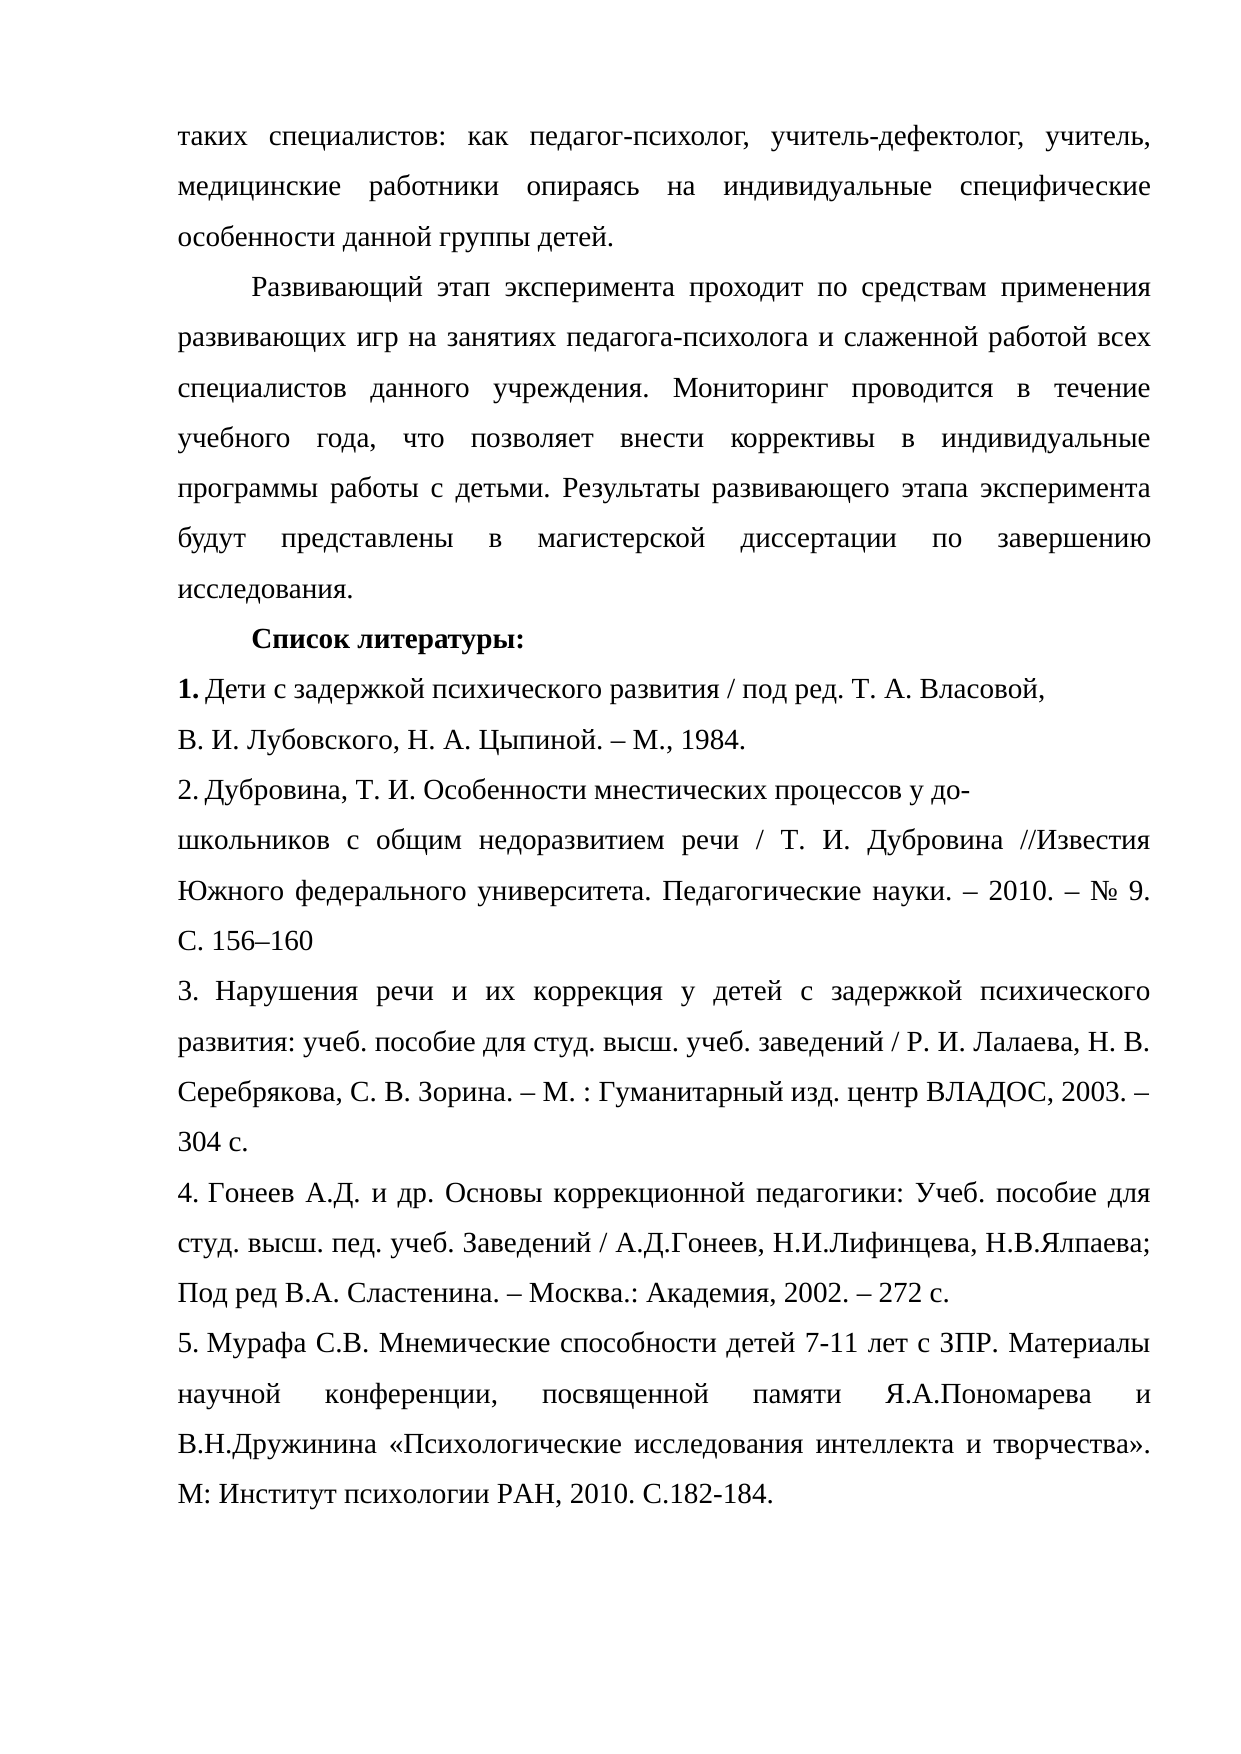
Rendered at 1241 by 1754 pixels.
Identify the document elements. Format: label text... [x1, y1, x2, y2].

text В. И. Лубовского, Н. А. Цыпиной. – М., 1984. [177, 722, 1152, 755]
text Список литературы: [177, 621, 1152, 655]
text 304 с. [177, 1124, 1152, 1158]
text Развивающий этап эксперимента проходит по средствам применения развивающих игр на занятиях педагога-психолога и слаженной работой всех специалистов данного учреждения. Мониторинг проводится в течение учебного года, что позволяет внести коррективы в индивидуальные программы работы с детьми. Результаты развивающего этапа эксперимента будут представлены в магистерской диссертации по завершению исследования. [177, 269, 1152, 604]
text 4. Гонеев А.Д. и др. Основы коррекционной педагогики: Учеб. пособие для студ. высш. пед. учеб. Заведений / А.Д.Гонеев, Н.И.Лифинцева, Н.В.Ялпаева; Под ред В.А. Сластенина. – Москва.: Академия, 2002. – 272 с. [177, 1175, 1152, 1309]
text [177, 118, 1152, 252]
text 3. Нарушения речи и их коррекция у детей с задержкой психического развития: учеб. пособие для студ. высш. учеб. заведений / Р. И. Лалаева, Н. В. Серебрякова, С. В. Зорина. – М. : Гуманитарный изд. центр ВЛАДОС, 2003. – [177, 973, 1152, 1108]
text 2. Дубровина, Т. И. Особенности мнестических процессов у до- [177, 772, 1152, 806]
text 1. Дети с задержкой психического развития / под ред. Т. А. Власовой, [177, 672, 1152, 705]
text 5. Мурафа С.В. Мнемические способности детей 7-11 лет с ЗПР. Материалы научной конференции, посвященной памяти Я.А.Пономарева и В.Н.Дружинина «Психологические исследования интеллекта и творчества». М: Институт психологии РАН, 2010. С.182-184. [177, 1326, 1152, 1510]
text школьников с общим недоразвитием речи / Т. И. Дубровина //Известия Южного федерального университета. Педагогические науки. – 2010. – № 9. С. 156–160 [177, 822, 1152, 957]
